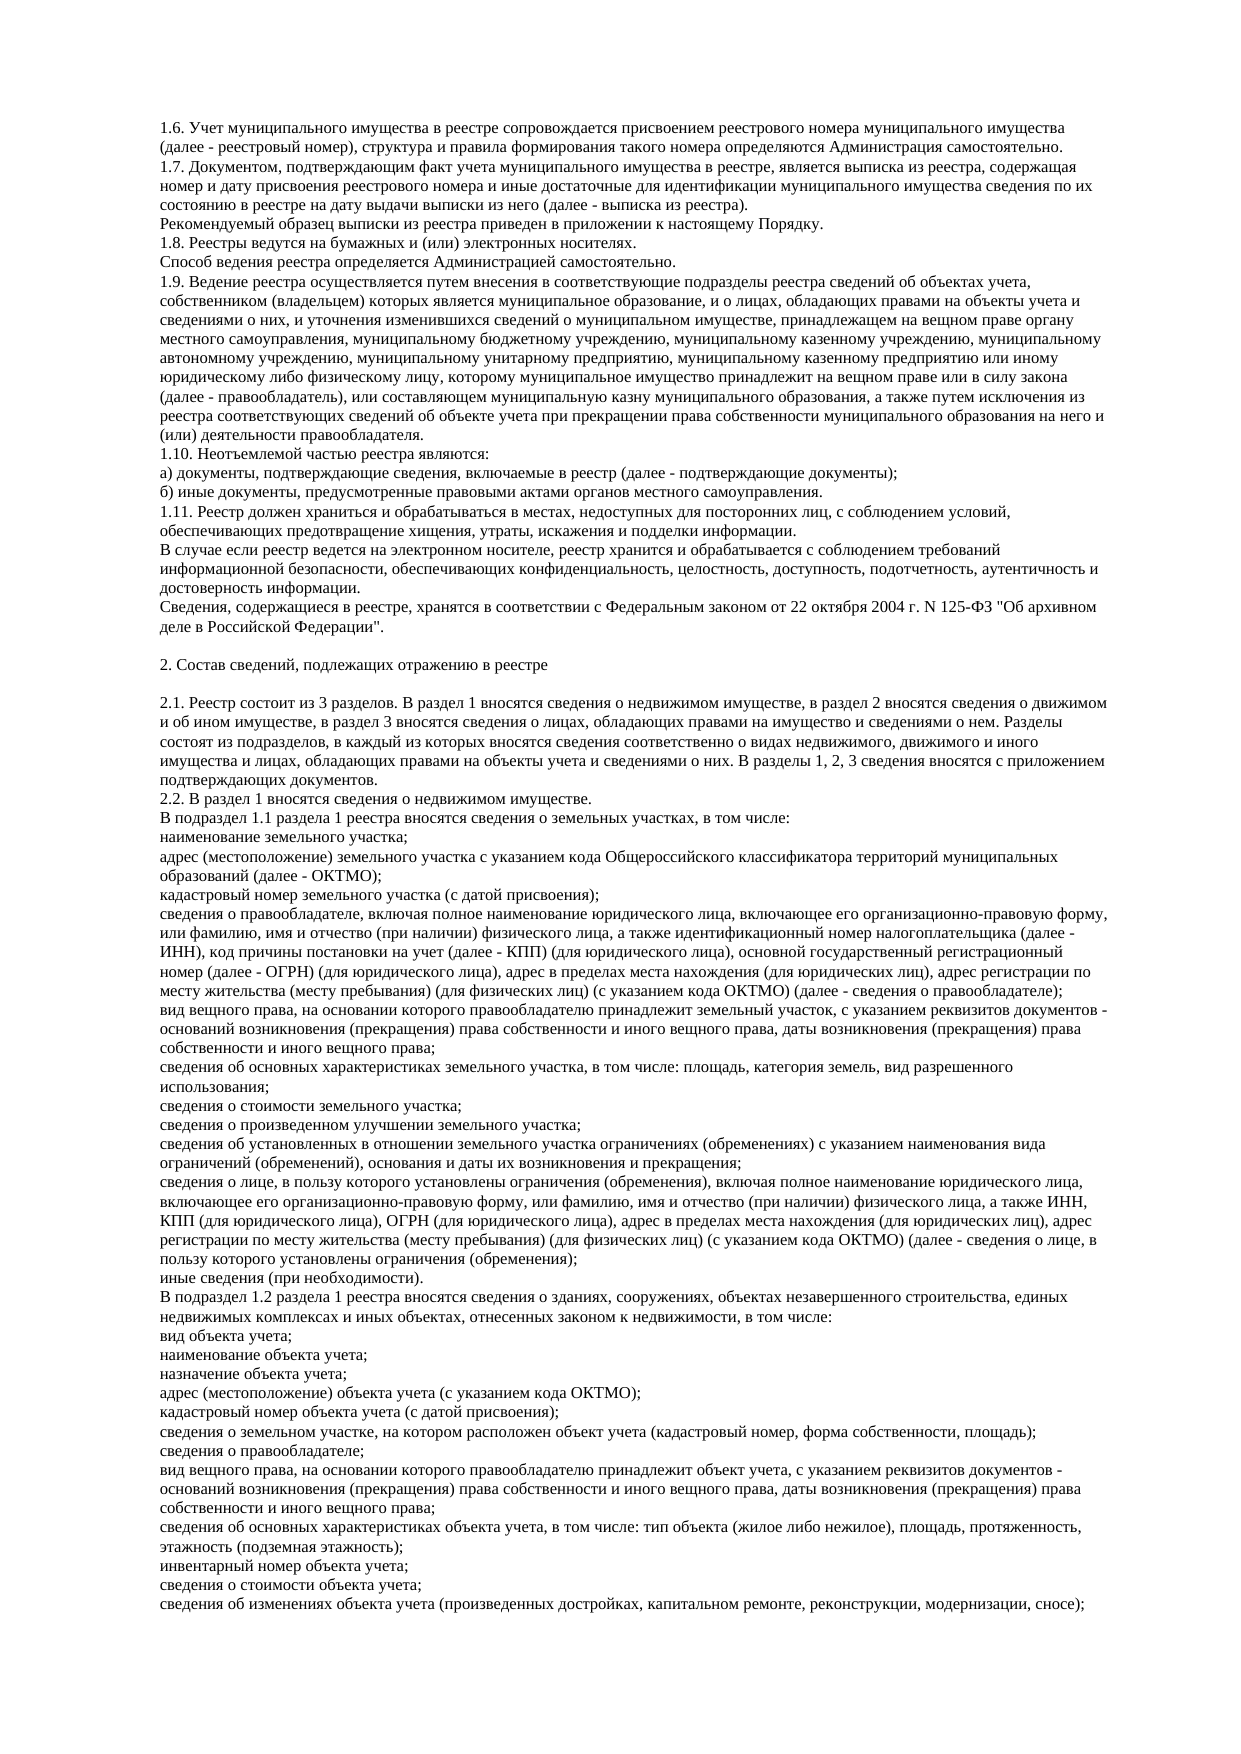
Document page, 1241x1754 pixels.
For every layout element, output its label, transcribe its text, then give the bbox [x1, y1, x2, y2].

text 1.11. Реестр должен храниться и обрабатываться в местах, недоступных для посторонних лиц, с соблюдением условий, обеспечивающих предотвращение хищения, утраты, искажения и подделки информации. [159, 501, 1110, 540]
text адрес (местоположение) земельного участка с указанием кода Общероссийского классификатора территорий муниципальных образований (далее - ОКТМО); [159, 846, 1110, 885]
text б) иные документы, предусмотренные правовыми актами органов местного самоуправления. [159, 482, 1110, 501]
text а) документы, подтверждающие сведения, включаемые в реестр (далее - подтверждающие документы); [159, 463, 1110, 482]
text 1.7. Документом, подтверждающим факт учета муниципального имущества в реестре, является выписка из реестра, содержащая номер и дату присвоения реестрового номера и иные достаточные для идентификации муниципального имущества сведения по их состоянию в реестре на дату выдачи выписки из него (далее - выписка из реестра). [159, 156, 1110, 214]
text 1.8. Реестры ведутся на бумажных и (или) электронных носителях. [159, 233, 1110, 252]
text сведения о правообладателе, включая полное наименование юридического лица, включающее его организационно-правовую форму, или фамилию, имя и отчество (при наличии) физического лица, а также идентификационный номер налогоплательщика (далее - ИНН), код причины постановки на учет (далее - КПП) (для юридического лица), основной государственный регистрационный номер (далее - ОГРН) (для юридического лица), адрес в пределах места нахождения (для юридических лиц), адрес регистрации по месту жительства (месту пребывания) (для физических лиц) (с указанием кода ОКТМО) (далее - сведения о правообладателе); [159, 904, 1110, 1000]
text сведения об установленных в отношении земельного участка ограничениях (обременениях) с указанием наименования вида ограничений (обременений), основания и даты их возникновения и прекращения; [159, 1134, 1110, 1172]
text сведения о земельном участке, на котором расположен объект учета (кадастровый номер, форма собственности, площадь); [159, 1421, 1110, 1441]
text Рекомендуемый образец выписки из реестра приведен в приложении к настоящему Порядку. [159, 214, 1110, 233]
text В подраздел 1.2 раздела 1 реестра вносятся сведения о зданиях, сооружениях, объектах незавершенного строительства, единых недвижимых комплексах и иных объектах, отнесенных законом к недвижимости, в том числе: [159, 1287, 1110, 1326]
text сведения об основных характеристиках объекта учета, в том числе: тип объекта (жилое либо нежилое), площадь, протяженность, этажность (подземная этажность); [159, 1517, 1110, 1556]
text 1.10. Неотъемлемой частью реестра являются: [159, 444, 1110, 463]
text инвентарный номер объекта учета; [159, 1556, 1110, 1575]
text назначение объекта учета; [159, 1364, 1110, 1383]
text 1.9. Ведение реестра осуществляется путем внесения в соответствующие подразделы реестра сведений об объектах учета, собственником (владельцем) которых является муниципальное образование, и о лицах, обладающих правами на объекты учета и сведениями о них, и уточнения изменившихся сведений о муниципальном имуществе, принадлежащем на вещном праве органу местного самоуправления, муниципальному бюджетному учреждению, муниципальному казенному учреждению, муниципальному автономному учреждению, муниципальному унитарному предприятию, муниципальному казенному предприятию или иному юридическому либо физическому лицу, которому муниципальное имущество принадлежит на вещном праве или в силу закона (далее - правообладатель), или составляющем муниципальную казну муниципального образования, а также путем исключения из реестра соответствующих сведений об объекте учета при прекращении права собственности муниципального образования на него и (или) деятельности правообладателя. [159, 271, 1110, 444]
text В случае если реестр ведется на электронном носителе, реестр хранится и обрабатывается с соблюдением требований информационной безопасности, обеспечивающих конфиденциальность, целостность, доступность, подотчетность, аутентичность и достоверность информации. [159, 540, 1110, 597]
text сведения о лице, в пользу которого установлены ограничения (обременения), включая полное наименование юридического лица, включающее его организационно-правовую форму, или фамилию, имя и отчество (при наличии) физического лица, а также ИНН, КПП (для юридического лица), ОГРН (для юридического лица), адрес в пределах места нахождения (для юридических лиц), адрес регистрации по месту жительства (месту пребывания) (для физических лиц) (с указанием кода ОКТМО) (далее - сведения о лице, в пользу которого установлены ограничения (обременения); [159, 1172, 1110, 1268]
text Способ ведения реестра определяется Администрацией самостоятельно. [159, 252, 1110, 271]
text наименование объекта учета; [159, 1345, 1110, 1364]
text сведения о стоимости объекта учета; [159, 1575, 1110, 1594]
text сведения об основных характеристиках земельного участка, в том числе: площадь, категория земель, вид разрешенного использования; [159, 1057, 1110, 1096]
text 2.2. В раздел 1 вносятся сведения о недвижимом имуществе. [159, 789, 1110, 808]
text 2.1. Реестр состоит из 3 разделов. В раздел 1 вносятся сведения о недвижимом имуществе, в раздел 2 вносятся сведения о движимом и об ином имуществе, в раздел 3 вносятся сведения о лицах, обладающих правами на имущество и сведениями о нем. Разделы состоят из подразделов, в каждый из которых вносятся сведения соответственно о видах недвижимого, движимого и иного имущества и лицах, обладающих правами на объекты учета и сведениями о них. В разделы 1, 2, 3 сведения вносятся с приложением подтверждающих документов. [159, 693, 1110, 789]
text сведения о стоимости земельного участка; [159, 1096, 1110, 1115]
text кадастровый номер объекта учета (с датой присвоения); [159, 1402, 1110, 1421]
text адрес (местоположение) объекта учета (с указанием кода ОКТМО); [159, 1383, 1110, 1402]
text наименование земельного участка; [159, 827, 1110, 846]
text кадастровый номер земельного участка (с датой присвоения); [159, 885, 1110, 904]
text Сведения, содержащиеся в реестре, хранятся в соответствии с Федеральным законом от 22 октября 2004 г. N 125-ФЗ "Об архивном деле в Российской Федерации". [159, 597, 1110, 636]
text сведения о произведенном улучшении земельного участка; [159, 1115, 1110, 1134]
text иные сведения (при необходимости). [159, 1268, 1110, 1287]
text вид вещного права, на основании которого правообладателю принадлежит земельный участок, с указанием реквизитов документов - оснований возникновения (прекращения) права собственности и иного вещного права, даты возникновения (прекращения) права собственности и иного вещного права; [159, 1000, 1110, 1057]
text сведения о правообладателе; [159, 1441, 1110, 1460]
text вид объекта учета; [159, 1326, 1110, 1345]
text 2. Состав сведений, подлежащих отражению в реестре [159, 655, 1110, 674]
text В подраздел 1.1 раздела 1 реестра вносятся сведения о земельных участках, в том числе: [159, 808, 1110, 827]
text 1.6. Учет муниципального имущества в реестре сопровождается присвоением реестрового номера муниципального имущества (далее - реестровый номер), структура и правила формирования такого номера определяются Администрация самостоятельно. [159, 118, 1110, 156]
text сведения об изменениях объекта учета (произведенных достройках, капитальном ремонте, реконструкции, модернизации, сносе); [159, 1594, 1110, 1613]
